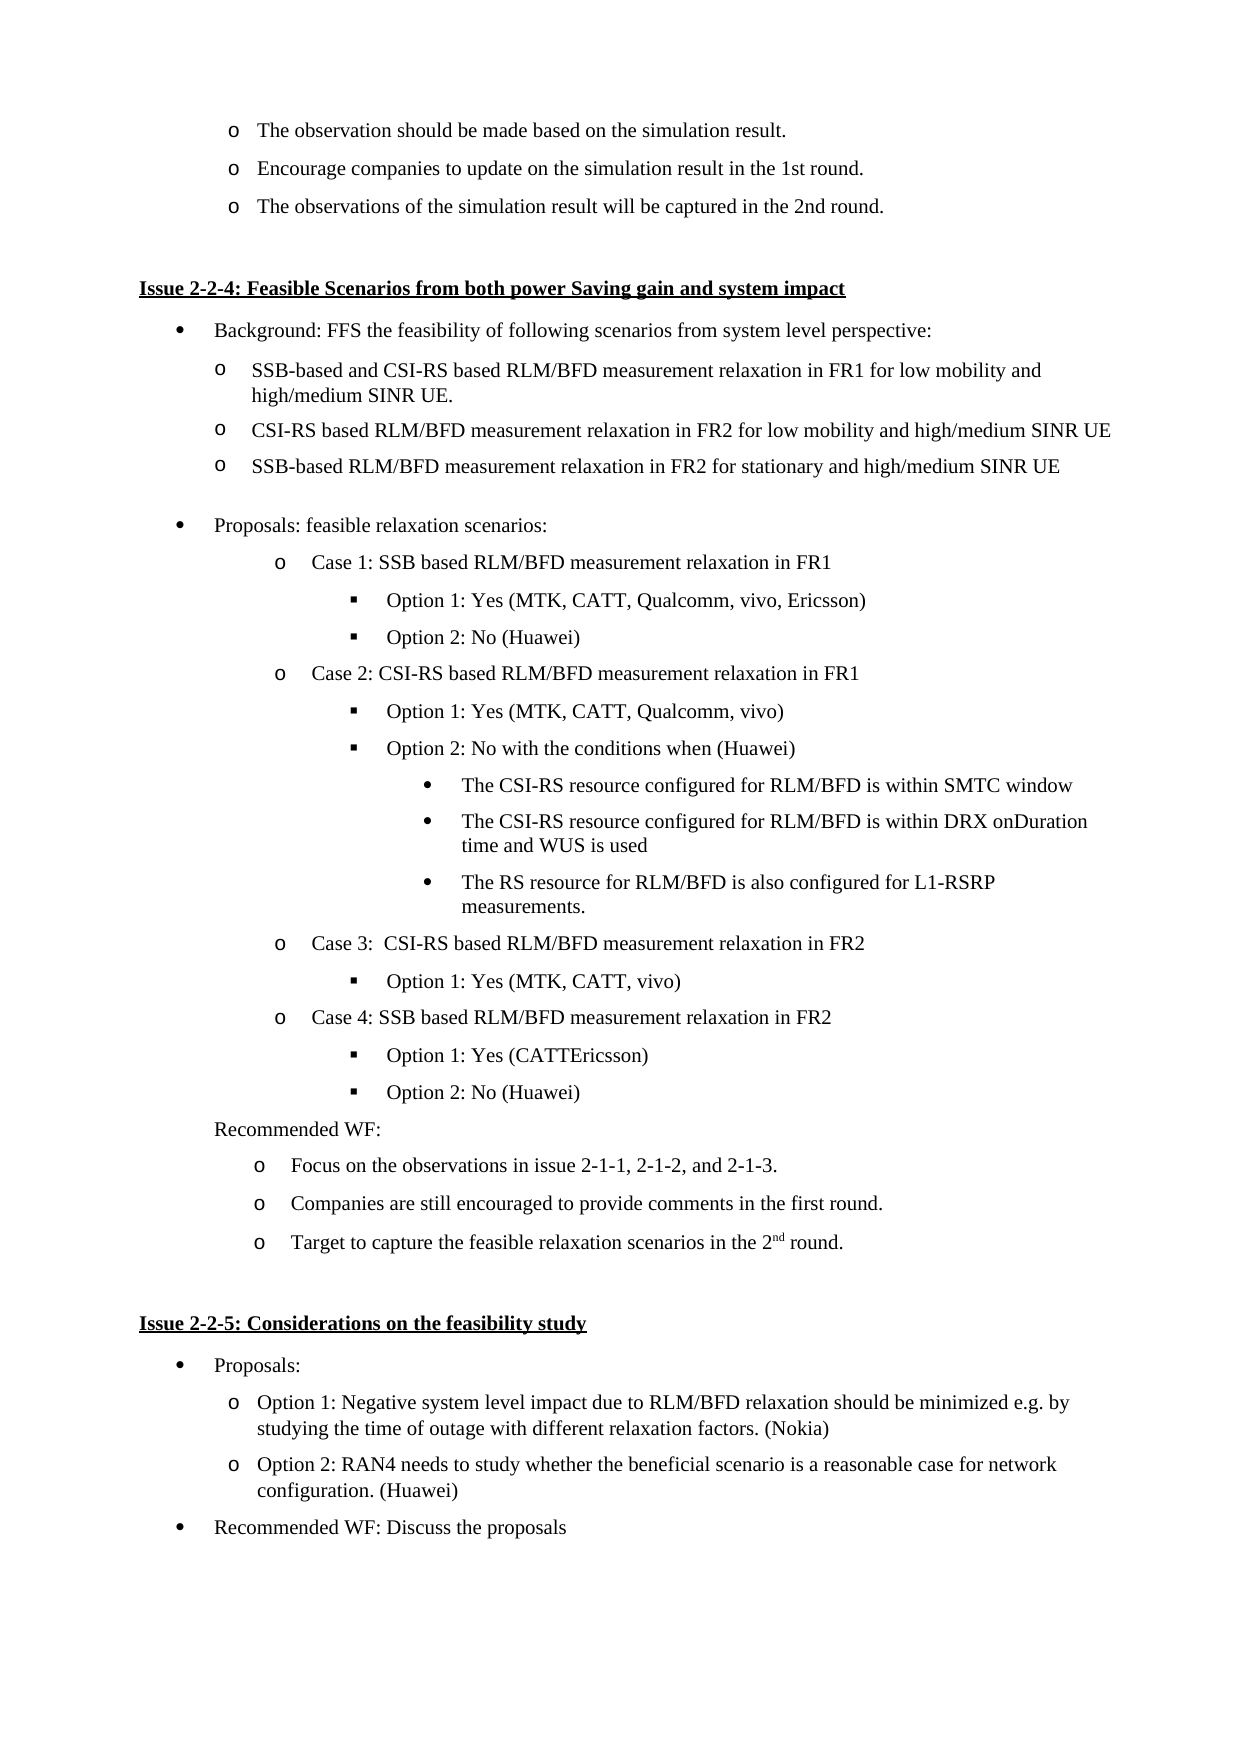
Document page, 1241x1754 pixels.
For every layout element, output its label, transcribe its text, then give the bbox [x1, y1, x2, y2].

list The CSI-RS resource configured for RLM/BFD is within DRX onDuration time and WUS is used [424, 809, 1122, 857]
list Option 2: No (Huawei) [349, 625, 1122, 649]
list Proposals: [176, 1353, 1122, 1377]
list Option 1: Yes (MTK, CATT, vivo) [349, 969, 1122, 993]
list The RS resource for RLM/BFD is also configured for L1-RSRP measurements. [424, 870, 1122, 918]
list Target to capture the feasible relaxation scenarios in the 2nd round. [253, 1229, 1122, 1255]
list Option 1: Yes (CATTEricsson) [349, 1043, 1122, 1067]
list The observations of the simulation result will be captured in the 2nd round. [227, 194, 1122, 220]
list Option 1: Yes (MTK, CATT, Qualcomm, vivo, Ericsson) [349, 588, 1122, 612]
list Encourage companies to update on the simulation result in the 1st round. [227, 156, 1122, 182]
list Option 2: No (Huawei) [349, 1080, 1122, 1104]
list Option 2: No with the conditions when (Huawei) [349, 736, 1122, 760]
list Case 2: CSI-RS based RLM/BFD measurement relaxation in FR1 [274, 661, 1122, 687]
list SSB-based RLM/BFD measurement relaxation in FR2 for stationary and high/medium SINR UE [214, 453, 1122, 479]
list Proposals: feasible relaxation scenarios: [176, 513, 1122, 537]
text Issue 2-2-5: Considerations on the feasibility study [139, 1311, 1122, 1335]
list Companies are still encouraged to provide comments in the first round. [253, 1191, 1122, 1217]
list The observation should be made based on the simulation result. [227, 118, 1122, 144]
list Case 4: SSB based RLM/BFD measurement relaxation in FR2 [274, 1005, 1122, 1031]
list Recommended WF: [214, 1117, 1122, 1141]
list Case 3: CSI-RS based RLM/BFD measurement relaxation in FR2 [274, 930, 1122, 956]
list SSB-based and CSI-RS based RLM/BFD measurement relaxation in FR1 for low mobility and high/medium SINR UE. [214, 357, 1122, 407]
list Recommended WF: Discuss the proposals [176, 1514, 1122, 1539]
list Option 1: Yes (MTK, CATT, Qualcomm, vivo) [349, 699, 1122, 723]
list The CSI-RS resource configured for RLM/BFD is within SMTC window [424, 773, 1122, 797]
list Background: FFS the feasibility of following scenarios from system level perspective: [176, 318, 1122, 342]
list CSI-RS based RLM/BFD measurement relaxation in FR2 for low mobility and high/medium SINR UE [214, 417, 1122, 443]
list Option 2: RAN4 needs to study whether the beneficial scenario is a reasonable case for network configuration. (Huawei) [227, 1452, 1122, 1502]
list Case 1: SSB based RLM/BFD measurement relaxation in FR1 [274, 550, 1122, 576]
list Focus on the observations in issue 2-1-1, 2-1-2, and 2-1-3. [253, 1153, 1122, 1179]
text Issue 2-2-4: Feasible Scenarios from both power Saving gain and system impact [139, 276, 1122, 299]
list Option 1: Negative system level impact due to RLM/BFD relaxation should be minimized e.g. by studying the time of outage with different relaxation factors. (Nokia) [227, 1390, 1122, 1440]
